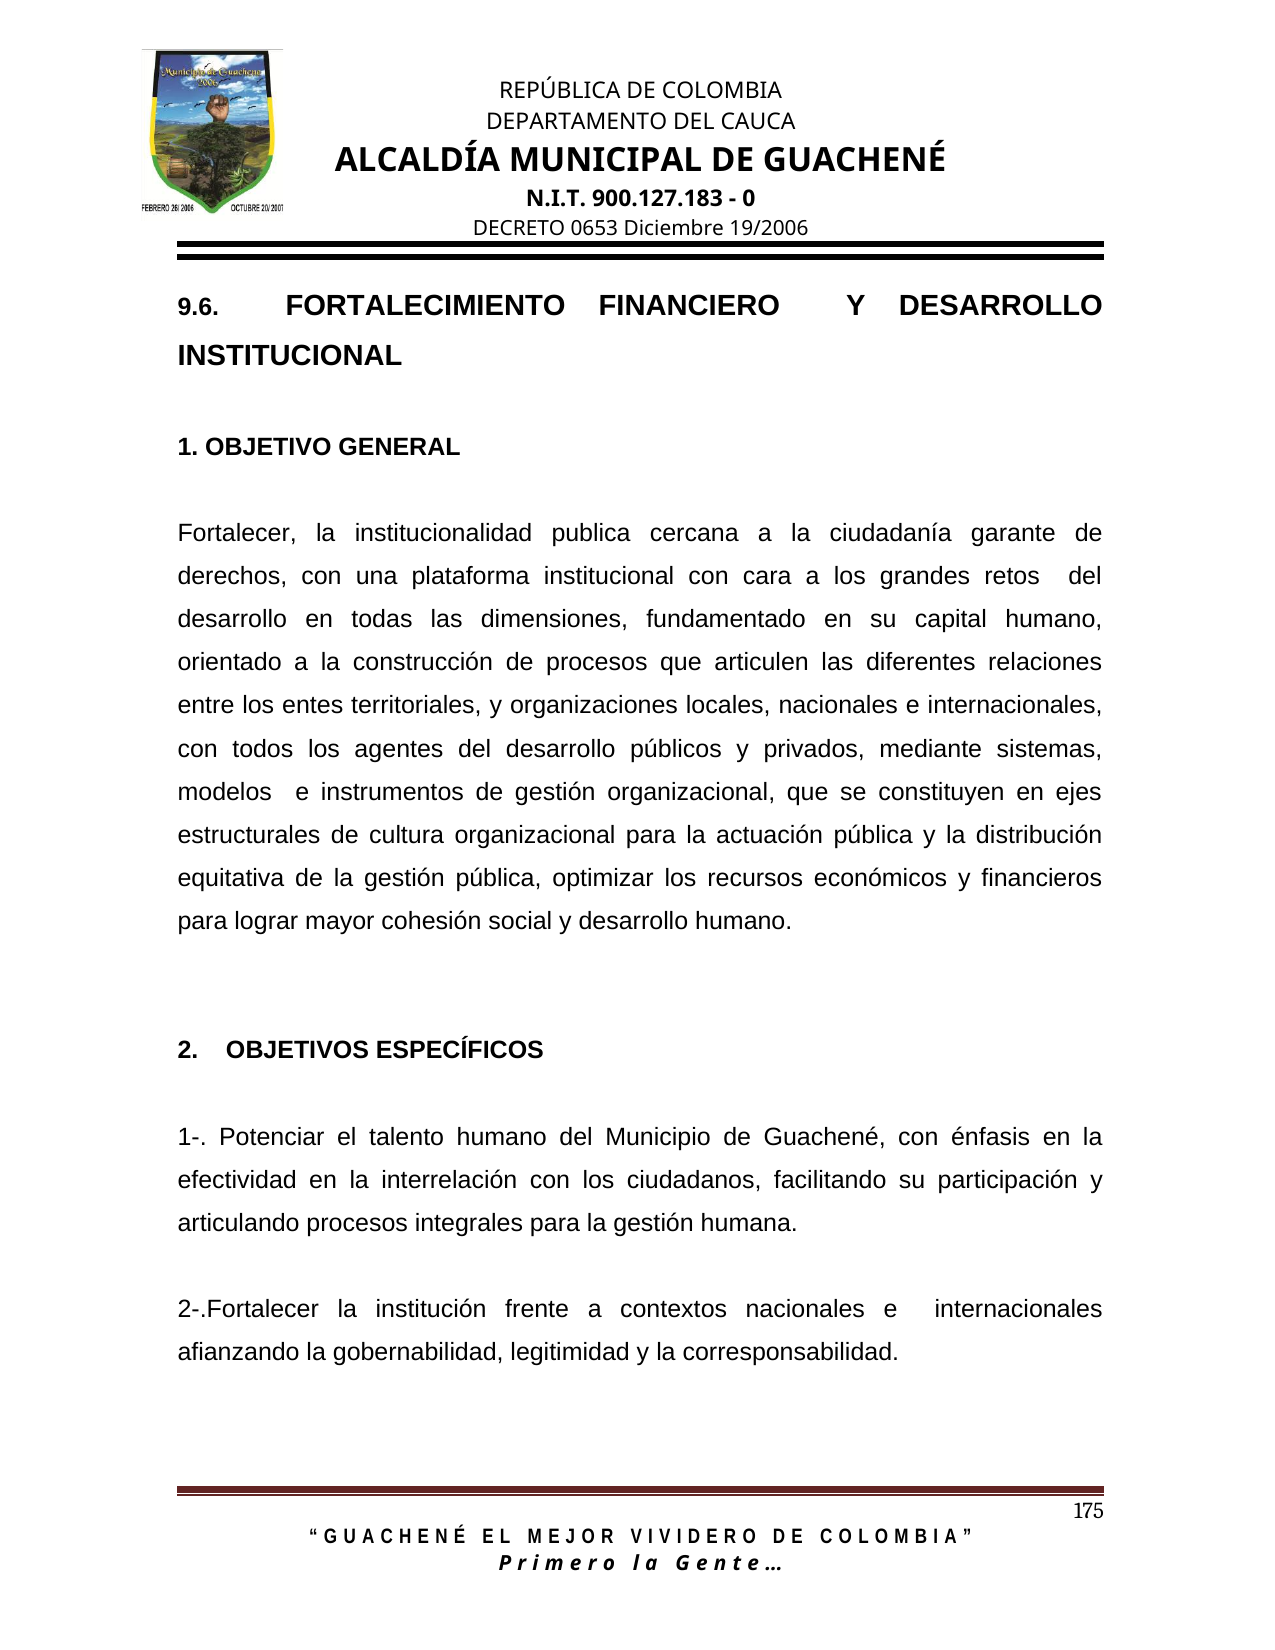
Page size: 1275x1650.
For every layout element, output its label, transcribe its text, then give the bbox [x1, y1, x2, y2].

text 1. OBJETIVO GENERAL [177, 432, 1104, 460]
picture [141, 49, 284, 221]
list 1-. Potenciar el talento humano del Municipio de Guachené, con énfasis en la efectividad en la interrelación con los ciudadanos, facilitando su participación y articulando procesos integrales para la gestión humana. [177, 1122, 1104, 1237]
list 2-.Fortalecer la institución frente a contextos nacionales e internacionales afianzando la gobernabilidad, legitimidad y la corresponsabilidad. [177, 1294, 1104, 1366]
text Fortalecer, la institucionalidad publica cercana a la ciudadanía garante de derechos, con una plataforma institucional con cara a los grandes retos del desarrollo en todas las dimensiones, fundamentado en su capital humano, orientado a la construcción de procesos que articulen las diferentes relaciones entre los entes territoriales, y organizaciones locales, nacionales e internacionales, con todos los agentes del desarrollo públicos y privados, mediante sistemas, modelos e instrumentos de gestión organizacional, que se constituyen en ejes estructurales de cultura organizacional para la actuación pública y la distribución equitativa de la gestión pública, optimizar los recursos económicos y financieros para lograr mayor cohesión social y desarrollo humano. [177, 518, 1104, 935]
text 9.6. FORTALECIMIENTO FINANCIERO Y DESARROLLO INSTITUCIONAL [177, 288, 1104, 372]
text 2. OBJETIVOS ESPECÍFICOS [177, 1035, 1104, 1064]
